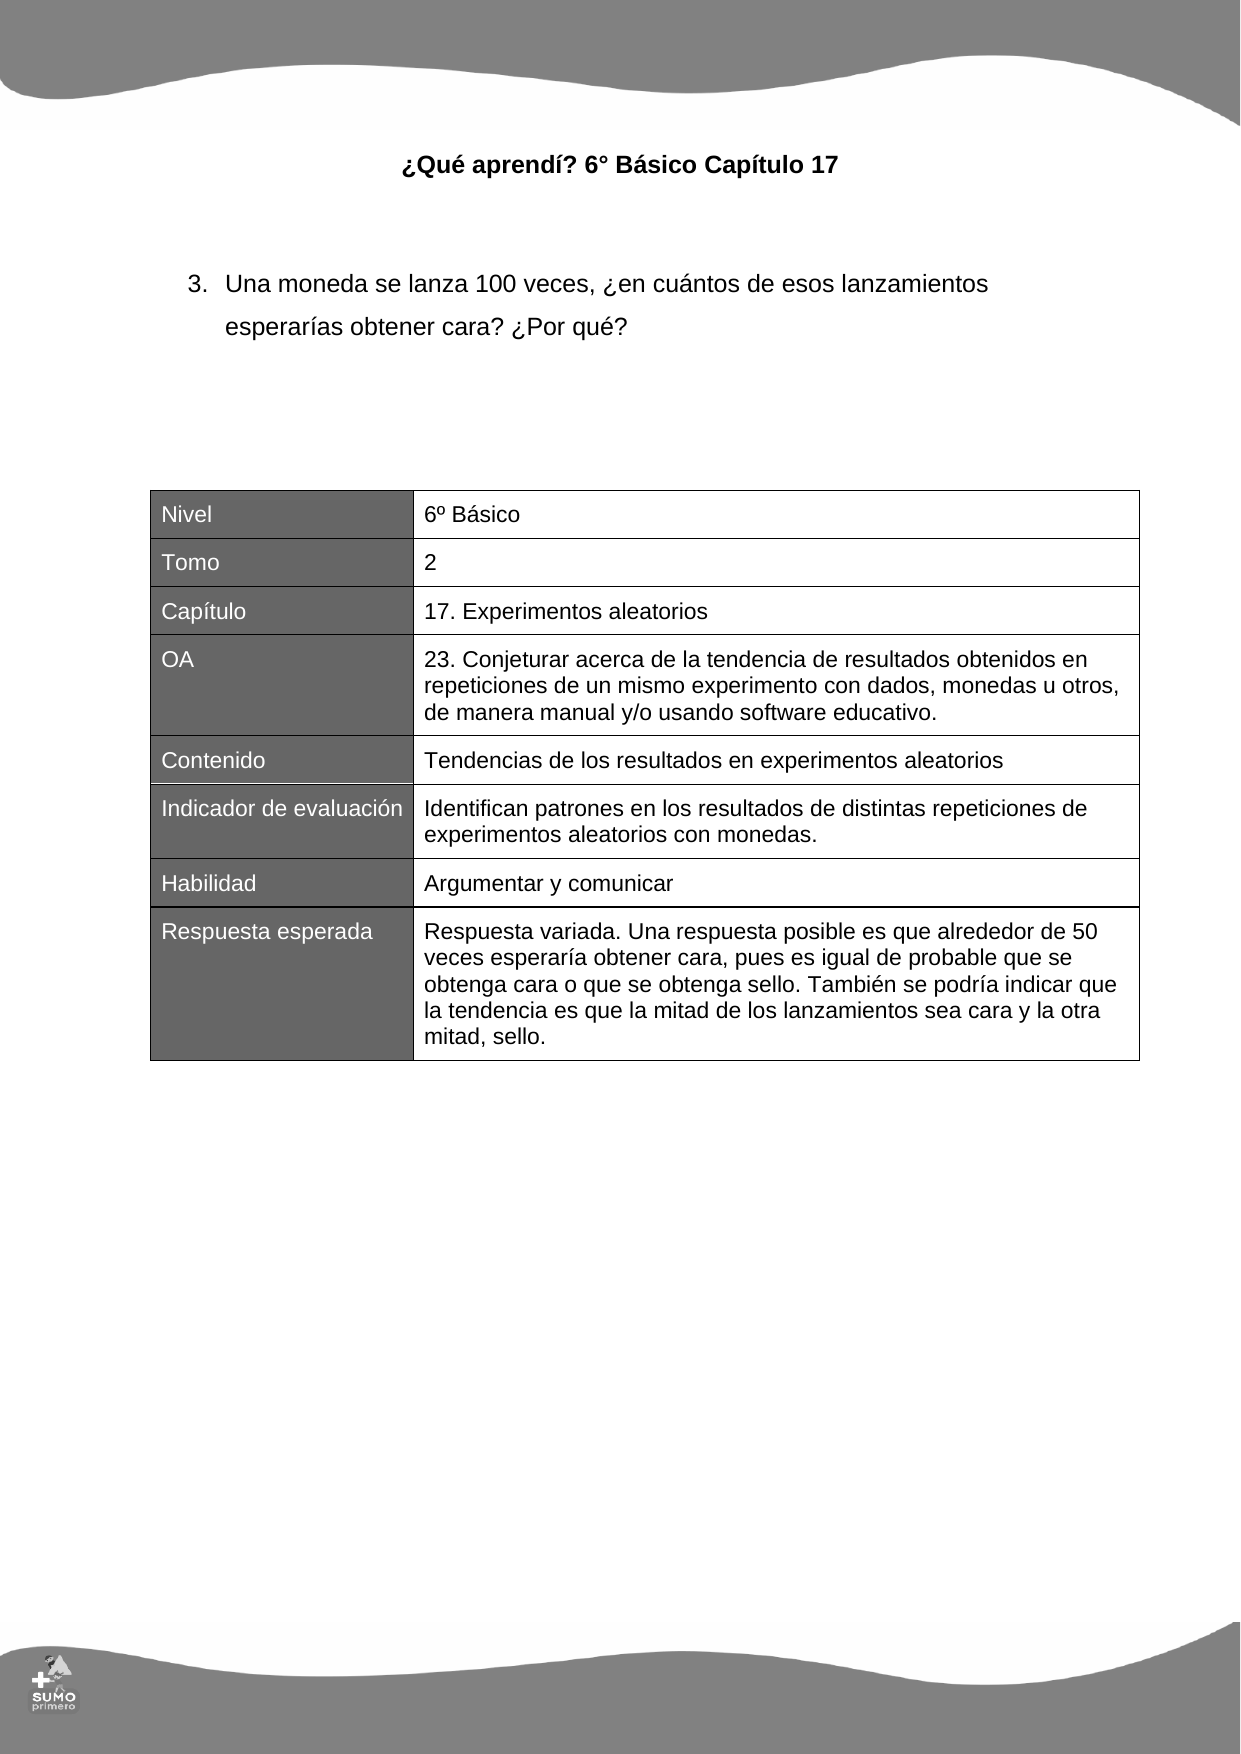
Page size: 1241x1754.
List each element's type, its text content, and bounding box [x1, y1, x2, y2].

table_cell Respuesta esperada [151, 908, 413, 1060]
table_cell 17. Experimentos aleatorios [414, 587, 1139, 634]
table_cell Tendencias de los resultados en experimentos aleatorios [414, 736, 1139, 783]
table_header 6º Básico [414, 491, 1139, 538]
table_cell 23. Conjeturar acerca de la tendencia de resultados obtenidos en repeticiones de un mismo experimento con dados, monedas u otros, de manera manual y/o usando software educativo. [414, 635, 1139, 735]
table_cell Identifican patrones en los resultados de distintas repeticiones de experimentos aleatorios con monedas. [414, 785, 1139, 858]
table_cell Contenido [151, 736, 413, 783]
table_cell Argumentar y comunicar [414, 859, 1139, 906]
picture [0, 0, 1241, 130]
table_cell Habilidad [151, 859, 413, 906]
table_cell 2 [414, 539, 1139, 586]
table_cell Capítulo [151, 587, 413, 634]
picture [0, 1622, 1241, 1754]
table_cell Respuesta variada. Una respuesta posible es que alrededor de 50 veces esperaría obtener cara, pues es igual de probable que se obtenga cara o que se obtenga sello. También se podría indicar que la tendencia es que la mitad de los lanzamientos sea cara y la otra mitad, sello. [414, 908, 1139, 1060]
table_cell OA [151, 635, 413, 735]
table_cell Tomo [151, 539, 413, 586]
list Una moneda se lanza 100 veces, ¿en cuántos de esos lanzamientos esperarías obtener cara? ¿Por qué? [187, 269, 1090, 341]
text ¿Qué aprendí? 6° Básico Capítulo 17 [150, 150, 1090, 179]
table_cell Indicador de evaluación [151, 785, 413, 858]
table_header Nivel [151, 491, 413, 538]
